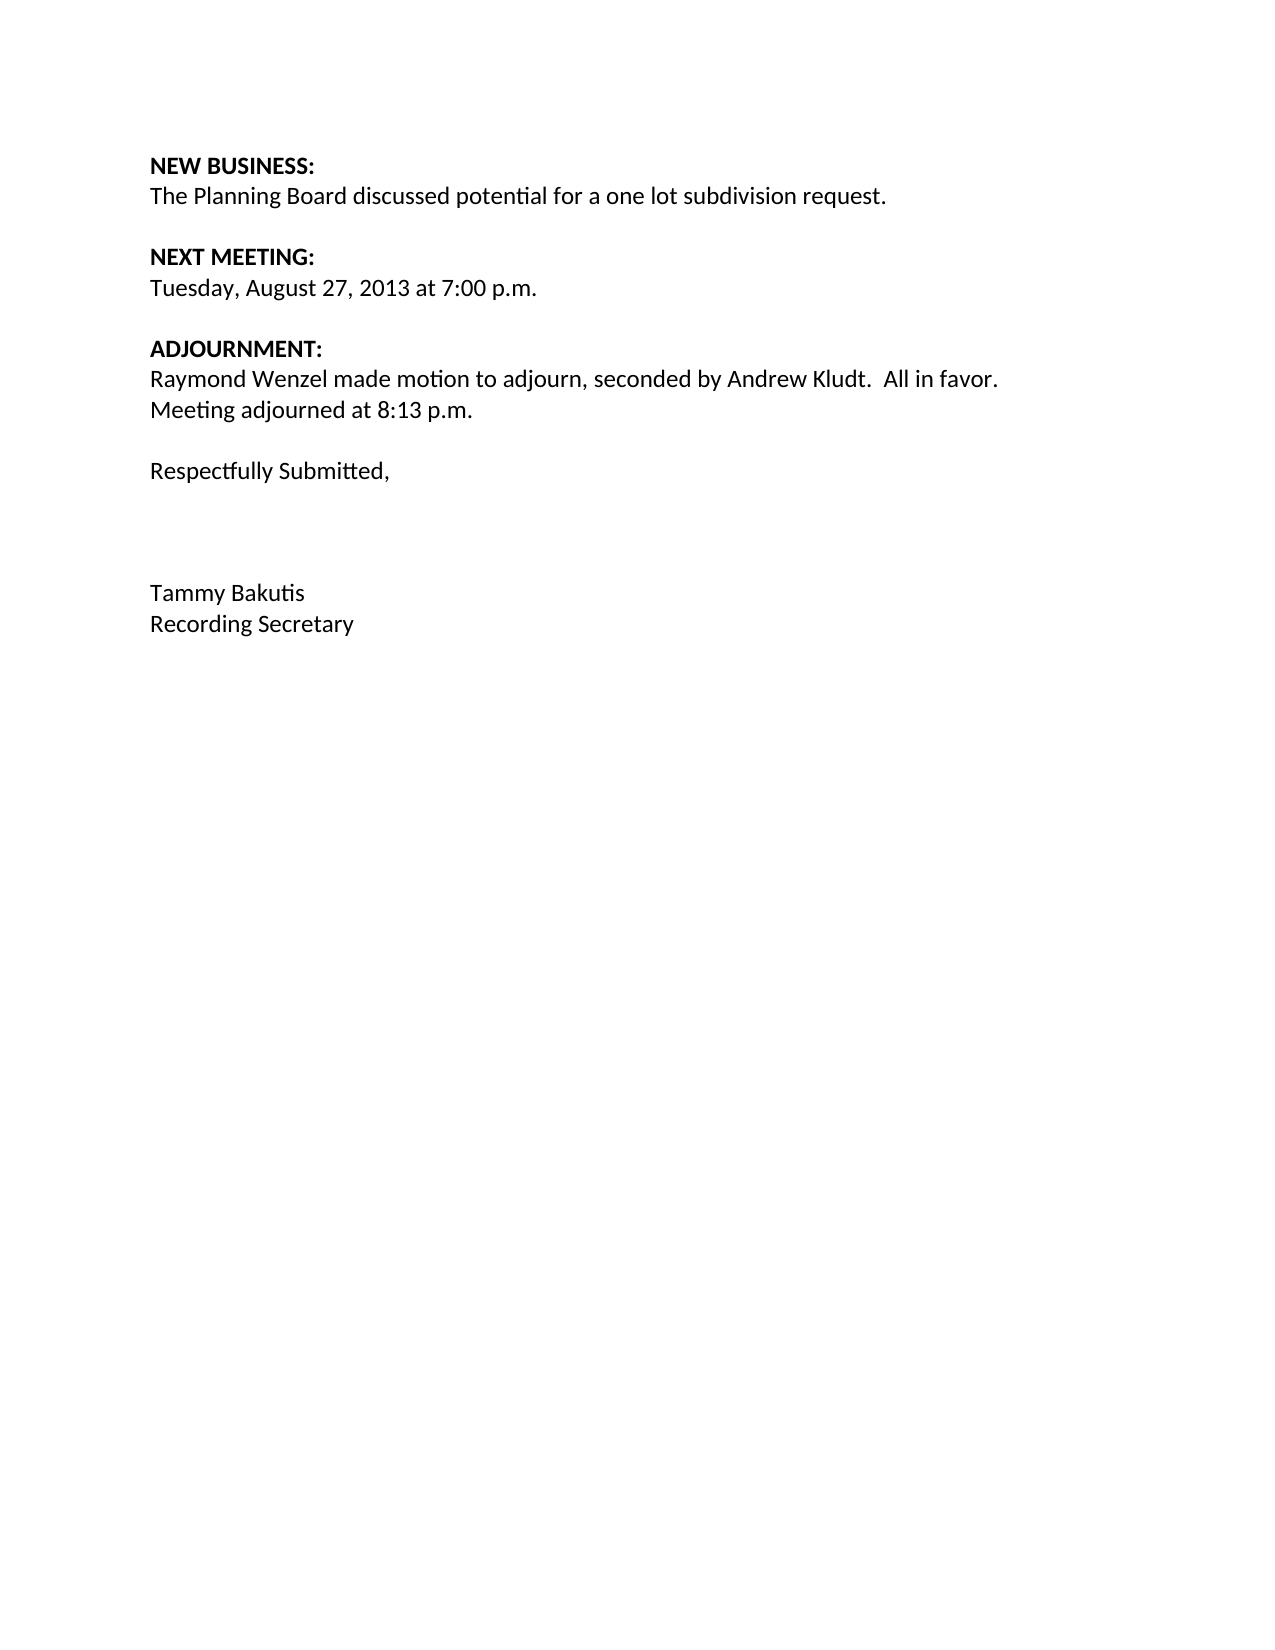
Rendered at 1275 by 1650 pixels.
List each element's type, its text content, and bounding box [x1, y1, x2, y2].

text Recording Secretary [150, 608, 1125, 638]
text Tuesday, August 27, 2013 at 7:00 p.m. [150, 272, 1125, 303]
text NEXT MEETING: [150, 242, 1125, 272]
text Meeting adjourned at 8:13 p.m. [150, 394, 1125, 425]
text The Planning Board discussed potential for a one lot subdivision request. [150, 181, 1125, 211]
text ADJOURNMENT: [150, 333, 1125, 364]
text Raymond Wenzel made motion to adjourn, seconded by Andrew Kludt. All in favor. [150, 364, 1125, 394]
text Respectfully Submitted, [150, 455, 1125, 486]
text NEW BUSINESS: [150, 150, 1125, 181]
text Tammy Bakutis [150, 577, 1125, 608]
